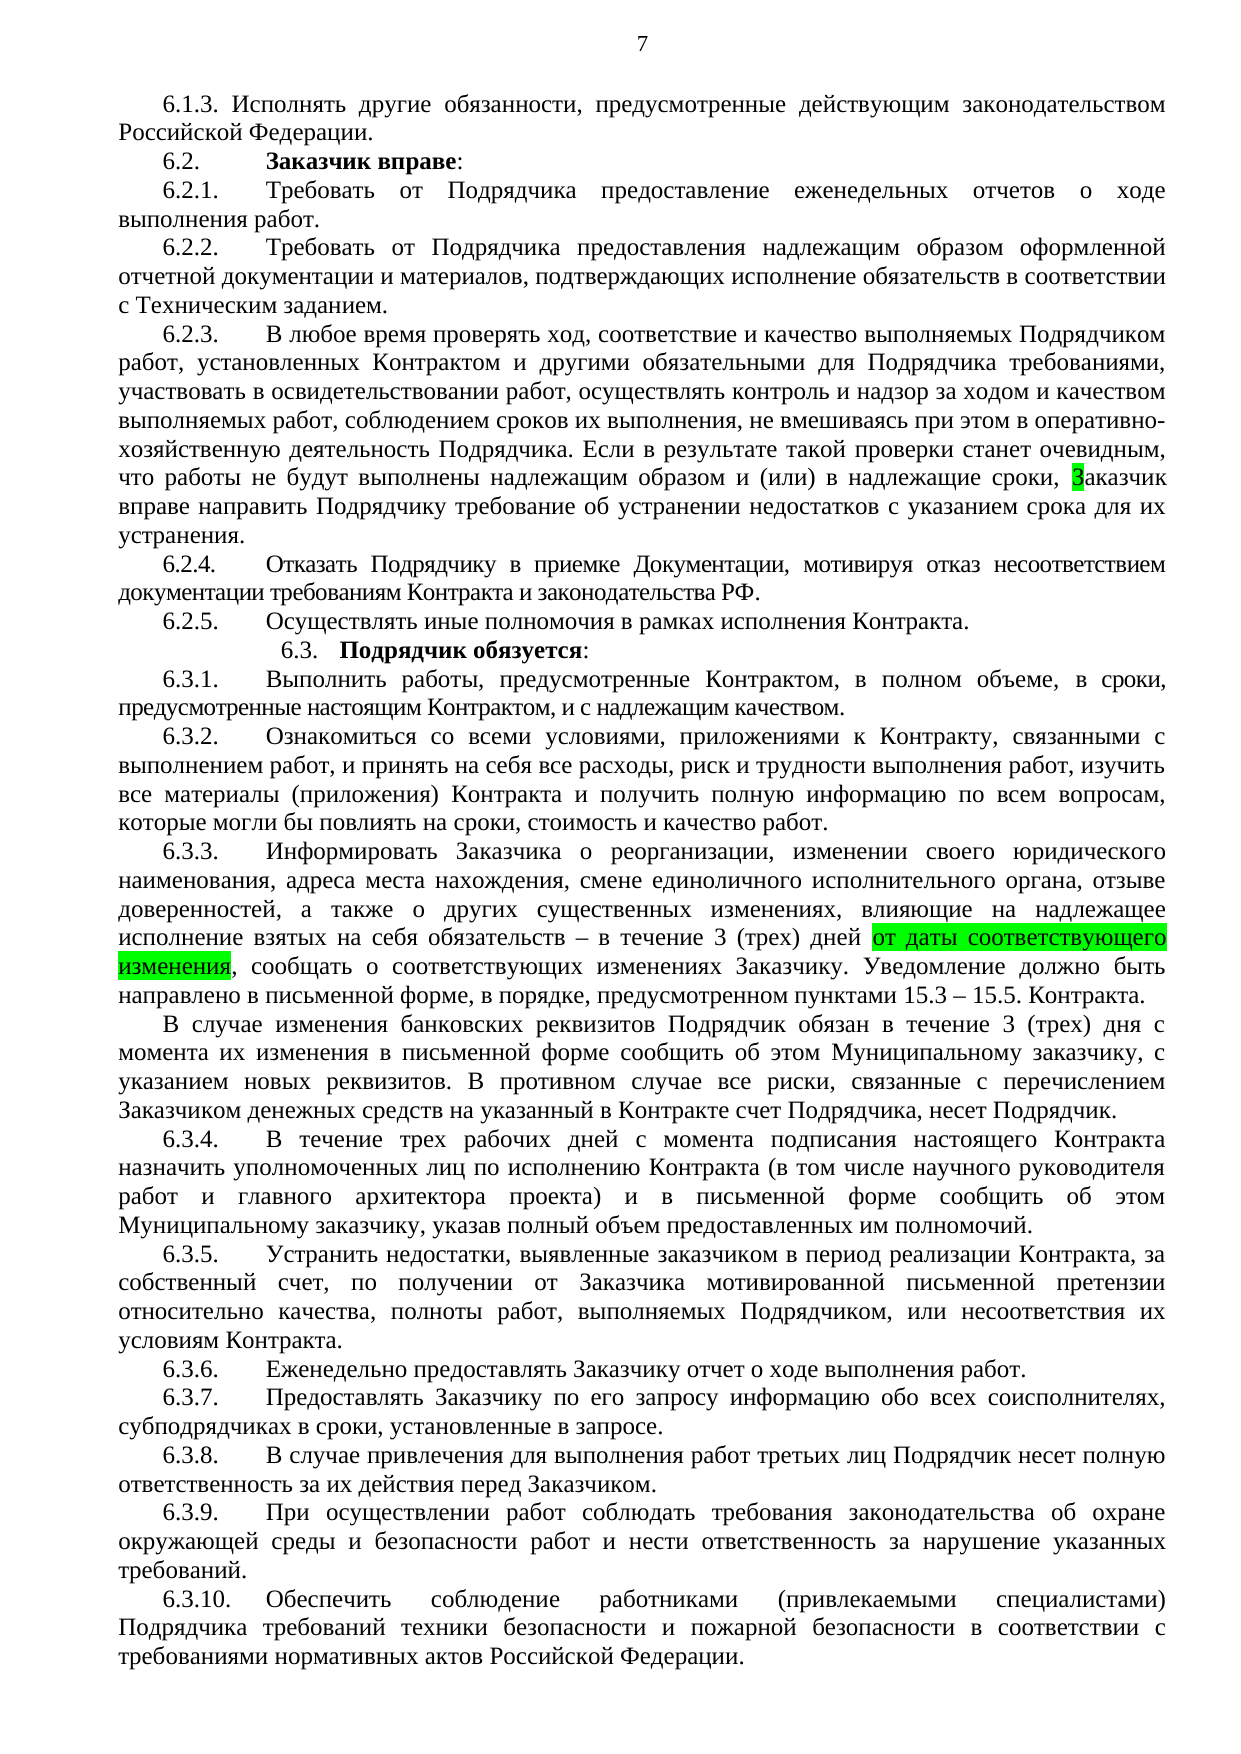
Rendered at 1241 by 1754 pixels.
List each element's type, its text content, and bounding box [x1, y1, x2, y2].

list В любое время проверять ход, соответствие и качество выполняемых Подрядчиком работ, установленных Контрактом и другими обязательными для Подрядчика требованиями, участвовать в освидетельствовании работ, осуществлять контроль и надзор за ходом и качеством выполняемых работ, соблюдением сроков их выполнения, не вмешиваясь при этом в оперативно-хозяйственную деятельность Подрядчика. Если в результате такой проверки станет очевидным, что работы не будут выполнены надлежащим образом и (или) в надлежащие сроки, Заказчик вправе направить Подрядчику требование об устранении недостатков с указанием срока для их устранения. [118, 319, 1167, 549]
list Заказчик вправе: [118, 146, 1167, 175]
list Требовать от Подрядчика предоставление еженедельных отчетов о ходе выполнения работ. [118, 175, 1167, 232]
list Устранить недостатки, выявленные заказчиком в период реализации Контракта, за собственный счет, по получении от Заказчика мотивированной письменной претензии относительно качества, полноты работ, выполняемых Подрядчиком, или несоответствия их условиям Контракта. [118, 1239, 1167, 1354]
list В случае изменения банковских реквизитов Подрядчик обязан в течение 3 (трех) дня с момента их изменения в письменной форме сообщить об этом Муниципальному заказчику, с указанием новых реквизитов. В противном случае все риски, связанные с перечислением Заказчиком денежных средств на указанный в Контракте счет Подрядчика, несет Подрядчик. [118, 1009, 1167, 1124]
text 6.1.3. Исполнять другие обязанности, предусмотренные действующим законодательством Российской Федерации. [118, 89, 1167, 146]
list В течение трех рабочих дней с момента подписания настоящего Контракта назначить уполномоченных лиц по исполнению Контракта (в том числе научного руководителя работ и главного архитектора проекта) и в письменной форме сообщить об этом Муниципальному заказчику, указав полный объем предоставленных им полномочий. [118, 1124, 1167, 1239]
list Предоставлять Заказчику по его запросу информацию обо всех соисполнителях, субподрядчиках в сроки, установленные в запросе. [118, 1382, 1167, 1440]
list Подрядчик обязуется: [236, 635, 1167, 664]
list Ознакомиться со всеми условиями, приложениями к Контракту, связанными с выполнением работ, и принять на себя все расходы, риск и трудности выполнения работ, изучить все материалы (приложения) Контракта и получить полную информацию по всем вопросам, которые могли бы повлиять на сроки, стоимость и качество работ. [118, 721, 1167, 836]
list Еженедельно предоставлять Заказчику отчет о ходе выполнения работ. [118, 1354, 1167, 1382]
list Выполнить работы, предусмотренные Контрактом, в полном объеме, в сроки, предусмотренные настоящим Контрактом, и с надлежащим качеством. [118, 664, 1167, 721]
list Осуществлять иные полномочия в рамках исполнения Контракта. [118, 606, 1167, 635]
list При осуществлении работ соблюдать требования законодательства об охране окружающей среды и безопасности работ и нести ответственность за нарушение указанных требований. [118, 1497, 1167, 1584]
list Информировать Заказчика о реорганизации, изменении своего юридического наименования, адреса места нахождения, смене единоличного исполнительного органа, отзыве доверенностей, а также о других существенных изменениях, влияющие на надлежащее исполнение взятых на себя обязательств – в течение 3 (трех) дней от даты соответствующего изменения, сообщать о соответствующих изменениях Заказчику. Уведомление должно быть направлено в письменной форме, в порядке, предусмотренном пунктами 15.3 – 15.5. Контракта. [118, 836, 1167, 1009]
list Отказать Подрядчику в приемке Документации, мотивируя отказ несоответствием документации требованиям Контракта и законодательства РФ. [118, 549, 1167, 606]
list Требовать от Подрядчика предоставления надлежащим образом оформленной отчетной документации и материалов, подтверждающих исполнение обязательств в соответствии с Техническим заданием. [118, 232, 1167, 319]
list В случае привлечения для выполнения работ третьих лиц Подрядчик несет полную ответственность за их действия перед Заказчиком. [118, 1440, 1167, 1497]
list Обеспечить соблюдение работниками (привлекаемыми специалистами) Подрядчика требований техники безопасности и пожарной безопасности в соответствии с требованиями нормативных актов Российской Федерации. [118, 1584, 1167, 1670]
